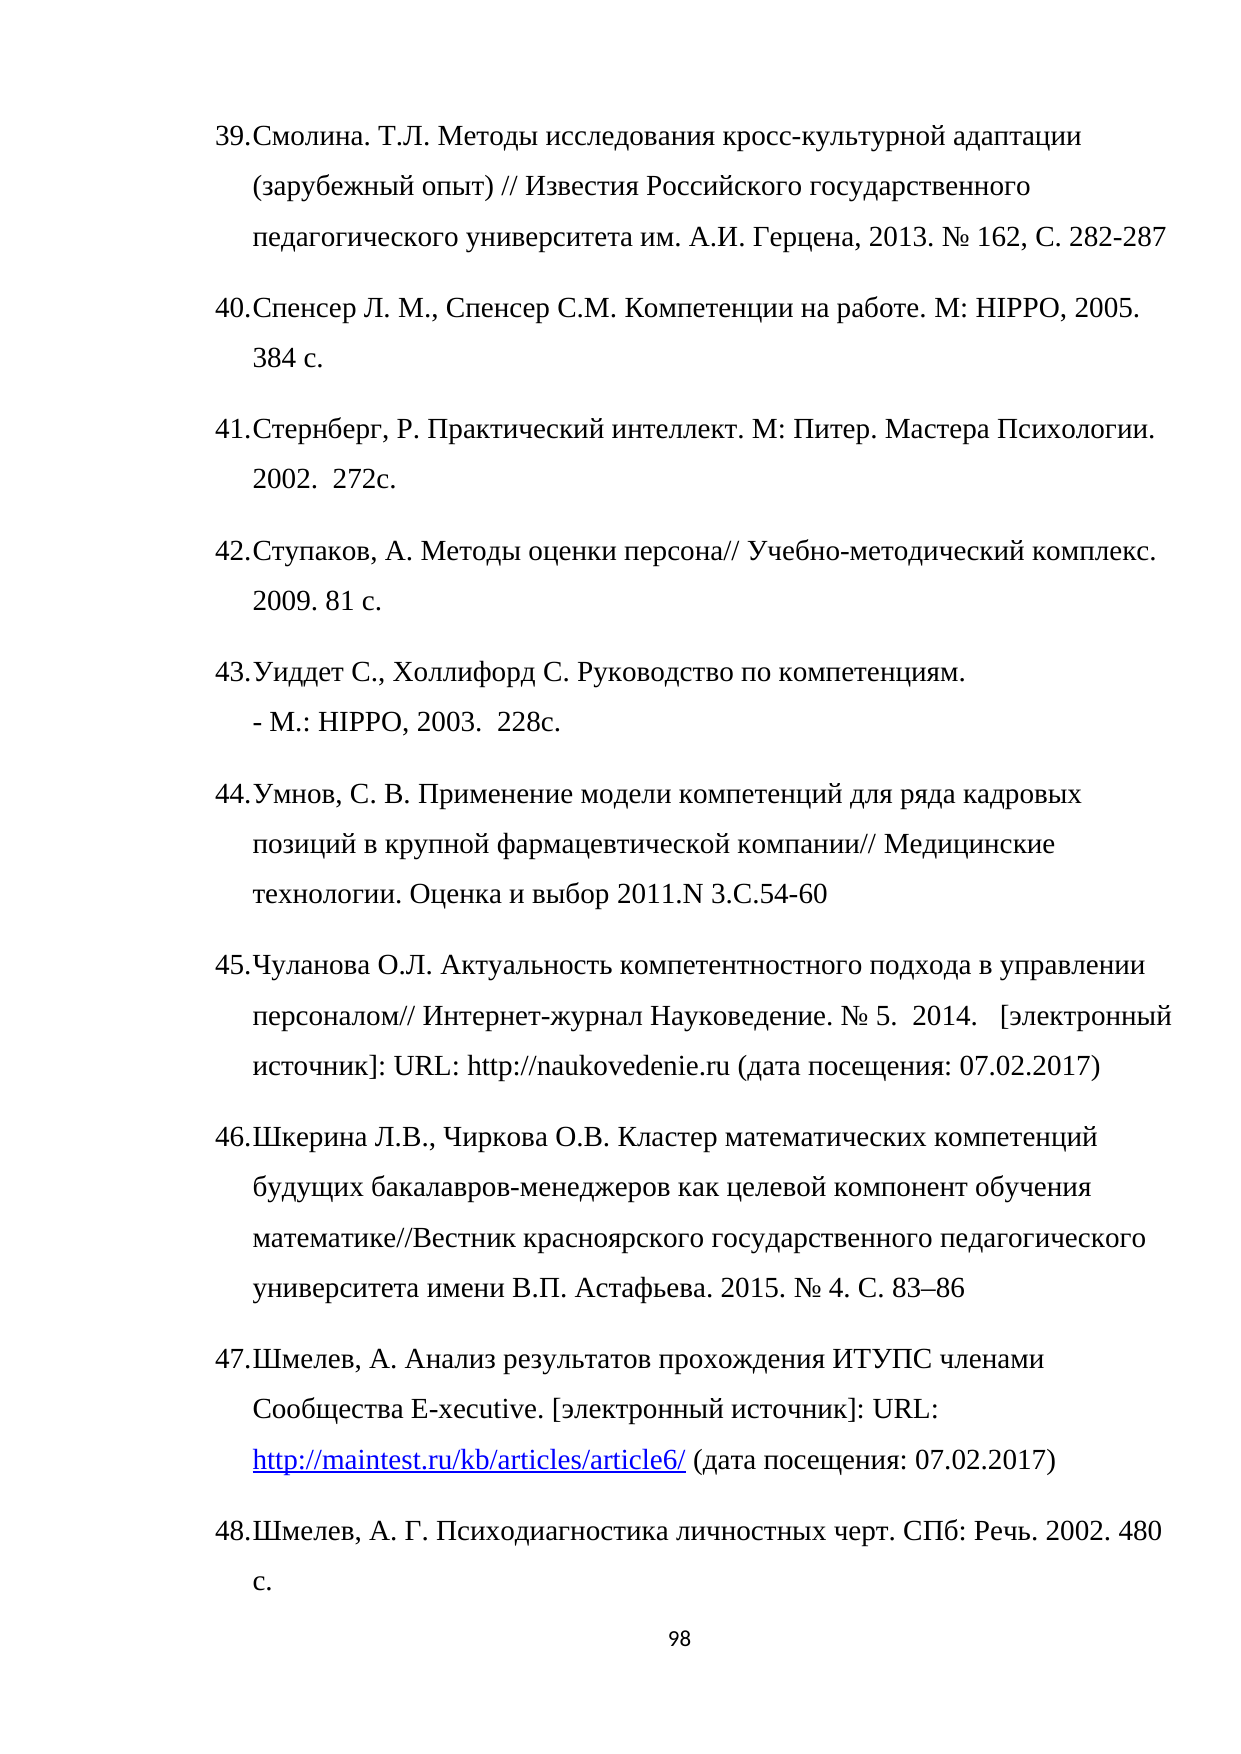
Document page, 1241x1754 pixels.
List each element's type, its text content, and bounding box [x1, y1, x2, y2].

list Ступаков, А. Методы оценки персона// Учебно-методический комплекс. 2009. 81 с. [215, 533, 1181, 617]
list Шмелев, А. Г. Психодиагностика личностных черт. СПб: Речь. 2002. 480 с. [215, 1513, 1181, 1597]
list Спенсер Л. М., Спенсер С.М. Компетенции на работе. М: HIPPO, 2005. 384 с. [215, 290, 1181, 374]
list Шкерина Л.В., Чиркова О.В. Кластер математических компетенций будущих бакалавров-менеджеров как целевой компонент обучения математике//Вестник красноярского государственного педагогического университета имени В.П. Астафьева. 2015. № 4. С. 83–86 [215, 1119, 1181, 1304]
list Уиддет С., Холлифорд С. Руководство по компетенциям. - М.: HIPPO, 2003. 228с. [215, 654, 1181, 738]
list Стернберг, Р. Практический интеллект. М: Питер. Мастера Психологии. 2002. 272с. [215, 411, 1181, 495]
list Чуланова О.Л. Актуальность компетентностного подхода в управлении персоналом// Интернет-журнал Науковедение. № 5. 2014. [электронный источник]: URL: http://naukovedenie.ru (дата посещения: 07.02.2017) [215, 947, 1181, 1082]
list Умнов, С. В. Применение модели компетенций для ряда кадровых позиций в крупной фармацевтической компании// Медицинские технологии. Оценка и выбор 2011.N 3.С.54-60 [215, 776, 1181, 910]
list Смолина. Т.Л. Методы исследования кросс-культурной адаптации (зарубежный опыт) // Известия Российского государственного педагогического университета им. А.И. Герцена, 2013. № 162, С. 282-287 [215, 118, 1181, 252]
list Шмелев, А. Анализ результатов прохождения ИТУПС членами Сообщества E-xecutive. [электронный источник]: URL: http://maintest.ru/kb/articles/article6/ (дата посещения: 07.02.2017) [215, 1341, 1181, 1476]
